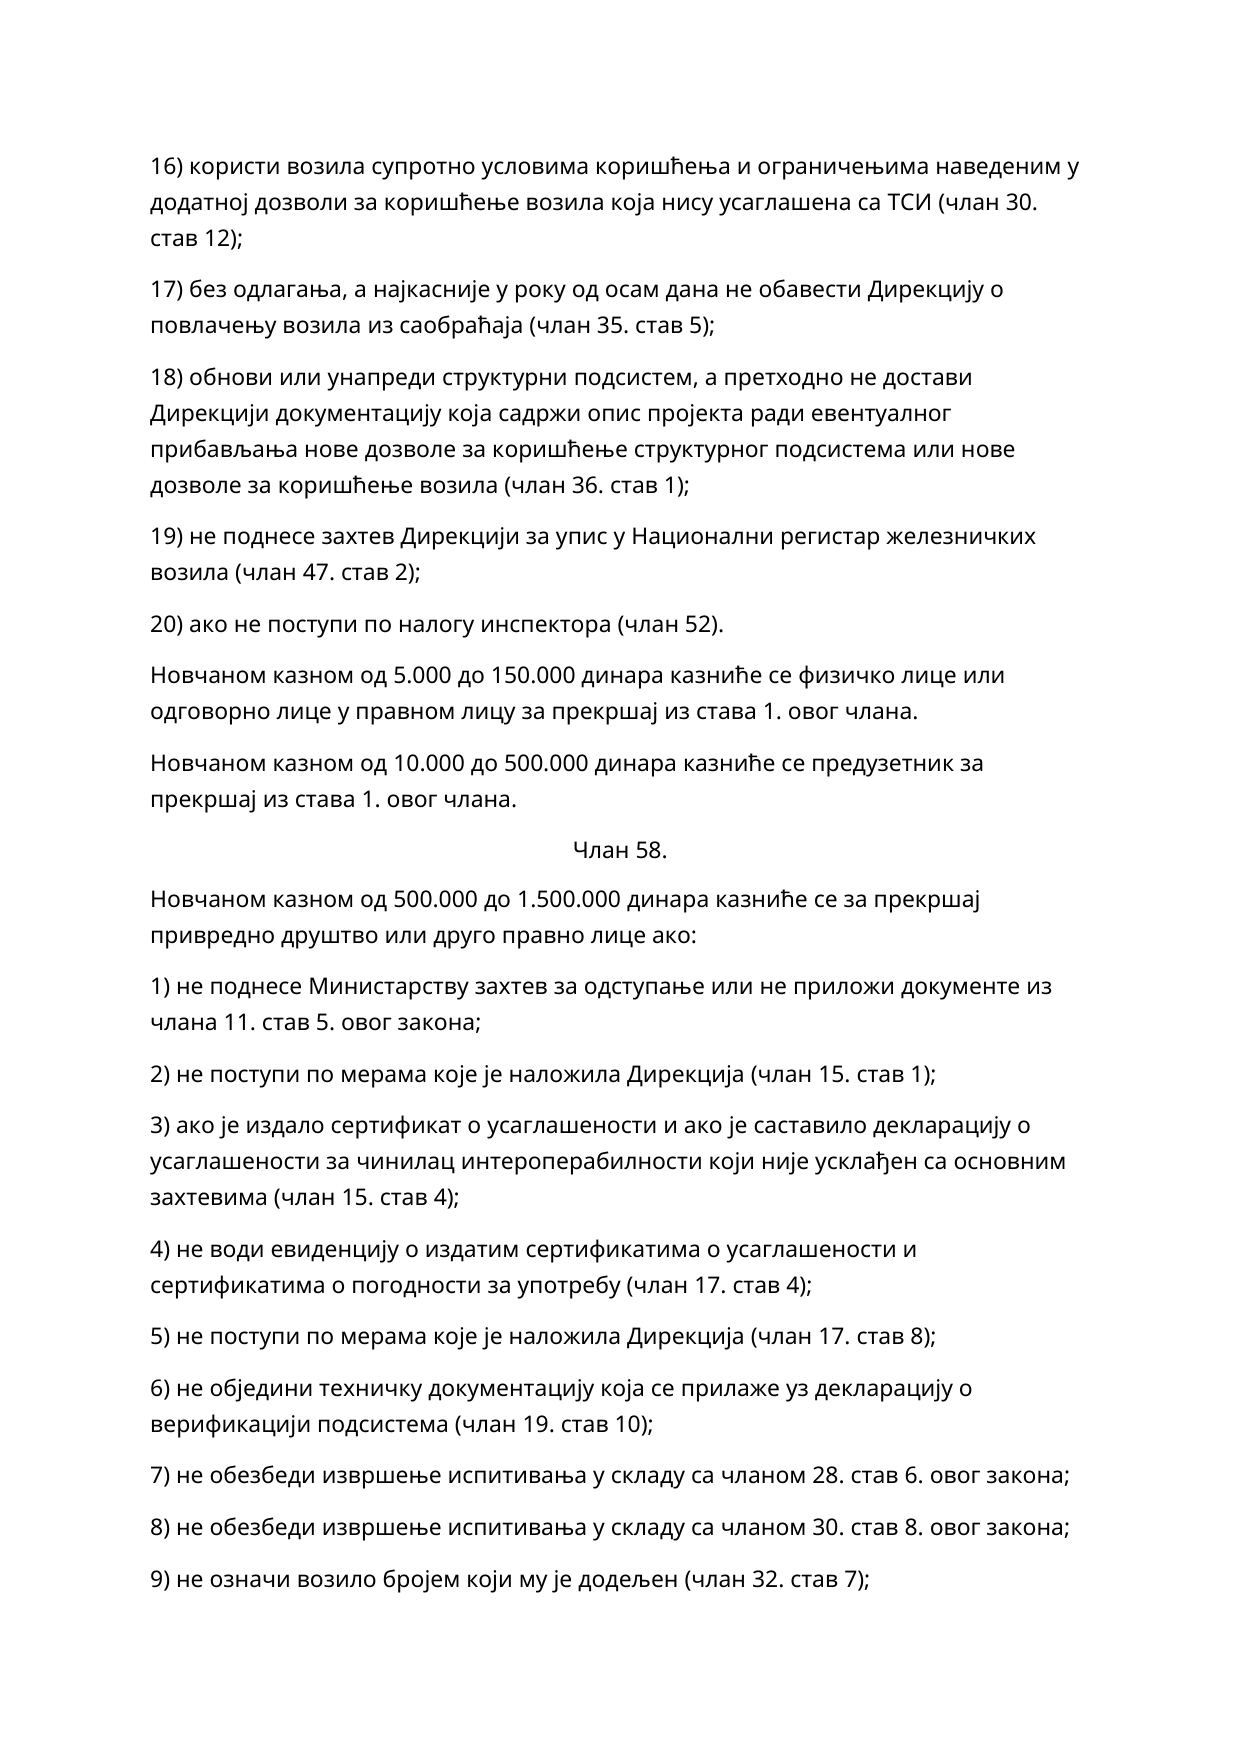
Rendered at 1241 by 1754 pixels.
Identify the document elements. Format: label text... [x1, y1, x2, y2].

text 2) не поступи по мерама које је наложила Дирекција (члан 15. став 1); [150, 1058, 1090, 1089]
text 1) не поднесе Министарству захтев за одступање или не приложи документе из члана 11. став 5. овог закона; [150, 970, 1090, 1037]
text 3) ако је издало сертификат о усаглашености и ако је саставило декларацију о усаглашености за чинилац интероперабилности који није усклађен са основним захтевима (члан 15. став 4); [150, 1109, 1090, 1212]
text 8) не обезбеди извршење испитивања у складу са чланом 30. став 8. овог закона; [150, 1511, 1090, 1542]
text 19) не поднесе захтев Дирекцији за упис у Национални регистар железничких возила (члан 47. став 2); [150, 520, 1090, 587]
text 4) не води евиденцију о издатим сертификатима о усаглашености и сертификатима о погодности за употребу (члан 17. став 4); [150, 1233, 1090, 1300]
text 7) не обезбеди извршење испитивања у складу са чланом 28. став 6. овог закона; [150, 1459, 1090, 1491]
text Члан 58. [150, 834, 1090, 866]
text 16) користи возила супротно условима коришћења и ограничењима наведеним у додатној дозволи за коришћење возила која нису усаглашена са ТСИ (члан 30. став 12); [150, 150, 1090, 253]
text 6) не обједини техничку документацију која се прилаже уз декларацију о верификацији подсистема (члан 19. став 10); [150, 1372, 1090, 1439]
text 5) не поступи по мерама које је наложила Дирекција (члан 17. став 8); [150, 1320, 1090, 1352]
text 18) обнови или унапреди структурни подсистем, а претходно не достави Дирекцији документацију која садржи опис пројекта ради евентуалног прибављања нове дозволе за коришћење структурног подсистема или нове дозволе за коришћење возила (члан 36. став 1); [150, 361, 1090, 500]
text Новчаном казном од 10.000 до 500.000 динара казниће се предузетник за прекршај из става 1. овог члана. [150, 747, 1090, 814]
text Новчаном казном од 500.000 до 1.500.000 динара казниће се за прекршај привредно друштво или друго правно лице ако: [150, 883, 1090, 950]
text 20) ако не поступи по налогу инспектора (члан 52). [150, 608, 1090, 639]
text 9) не означи возило бројем који му је додељен (члан 32. став 7); [150, 1562, 1090, 1594]
text Новчаном казном од 5.000 до 150.000 динара казниће се физичко лице или одговорно лице у правном лицу за прекршај из става 1. овог члана. [150, 659, 1090, 727]
text 17) без одлагања, а најкасније у року од осам дана не обавести Дирекцију о повлачењу возила из саобраћаја (члан 35. став 5); [150, 273, 1090, 341]
